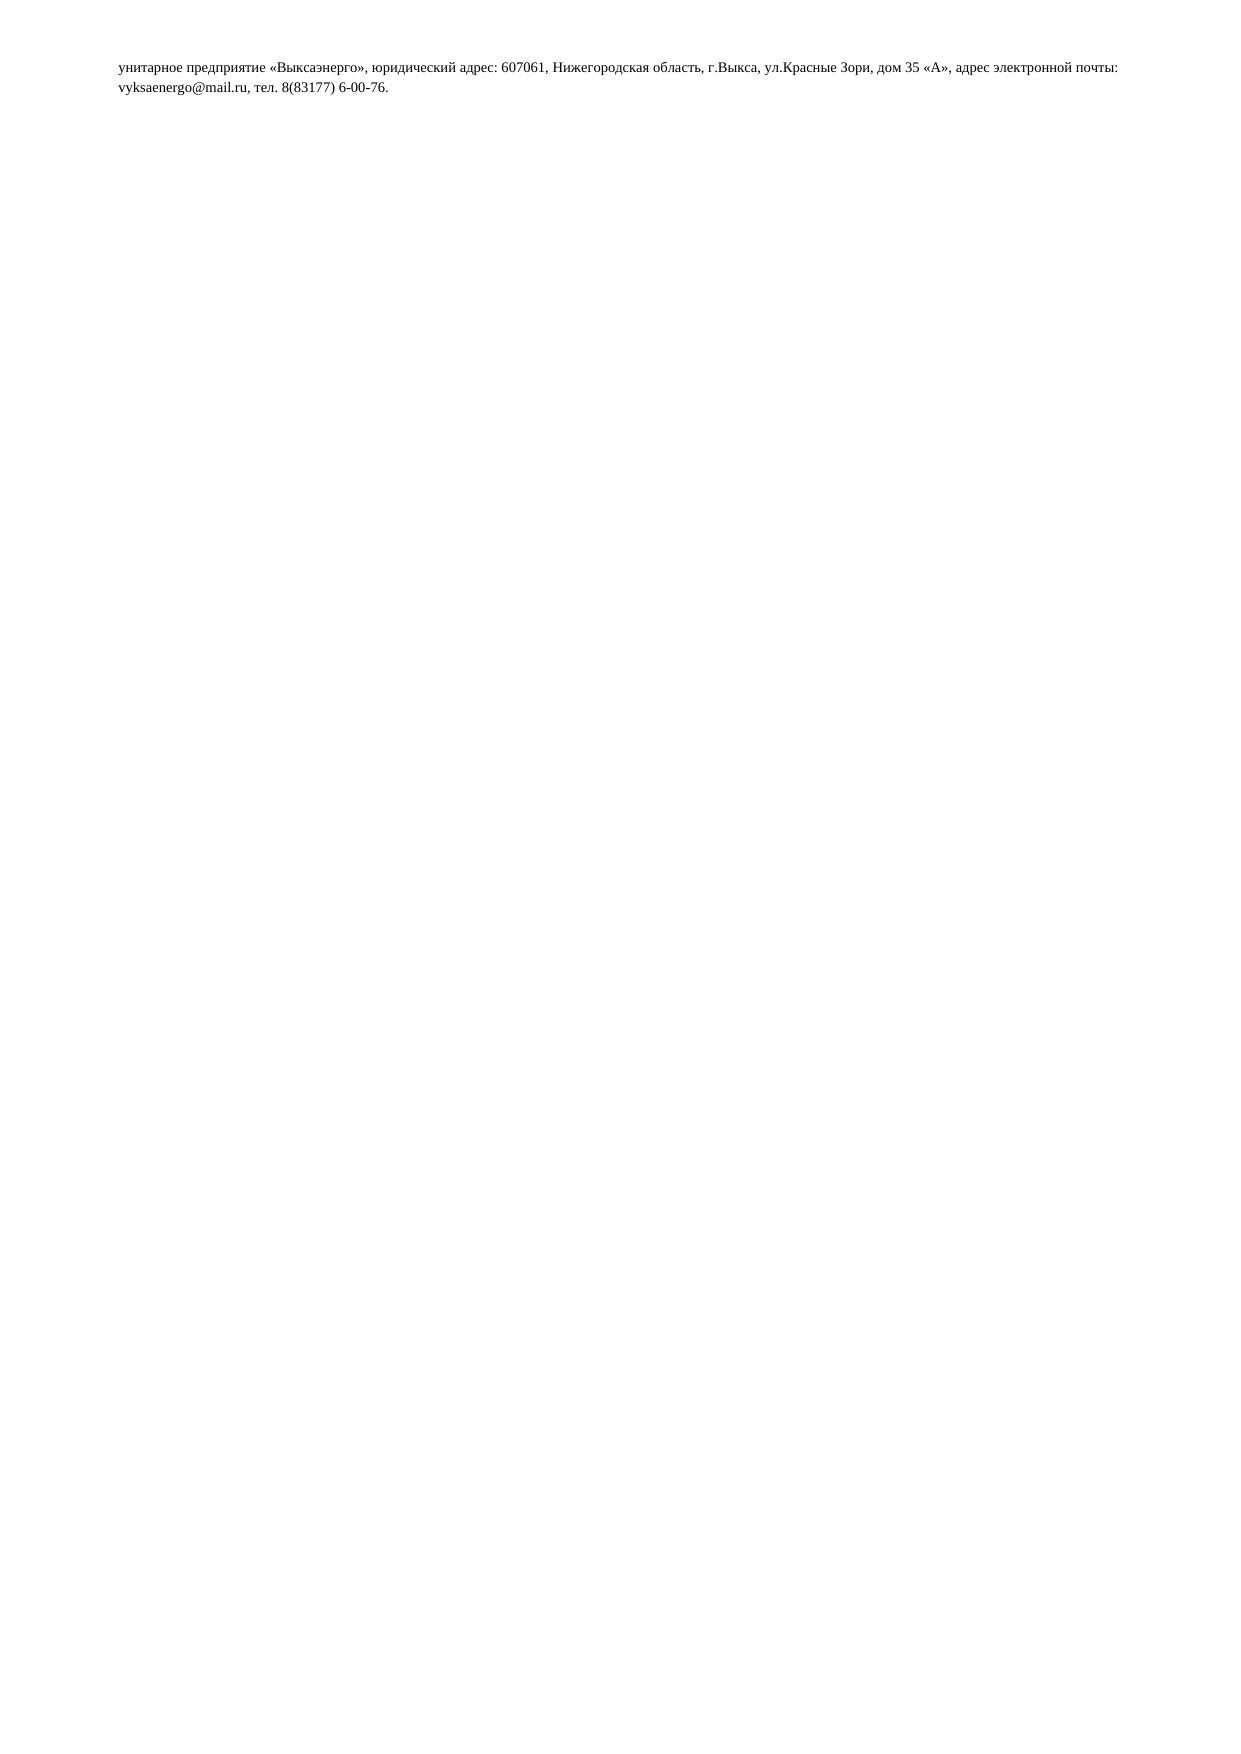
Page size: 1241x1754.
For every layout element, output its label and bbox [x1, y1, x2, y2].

text [118, 59, 1181, 95]
